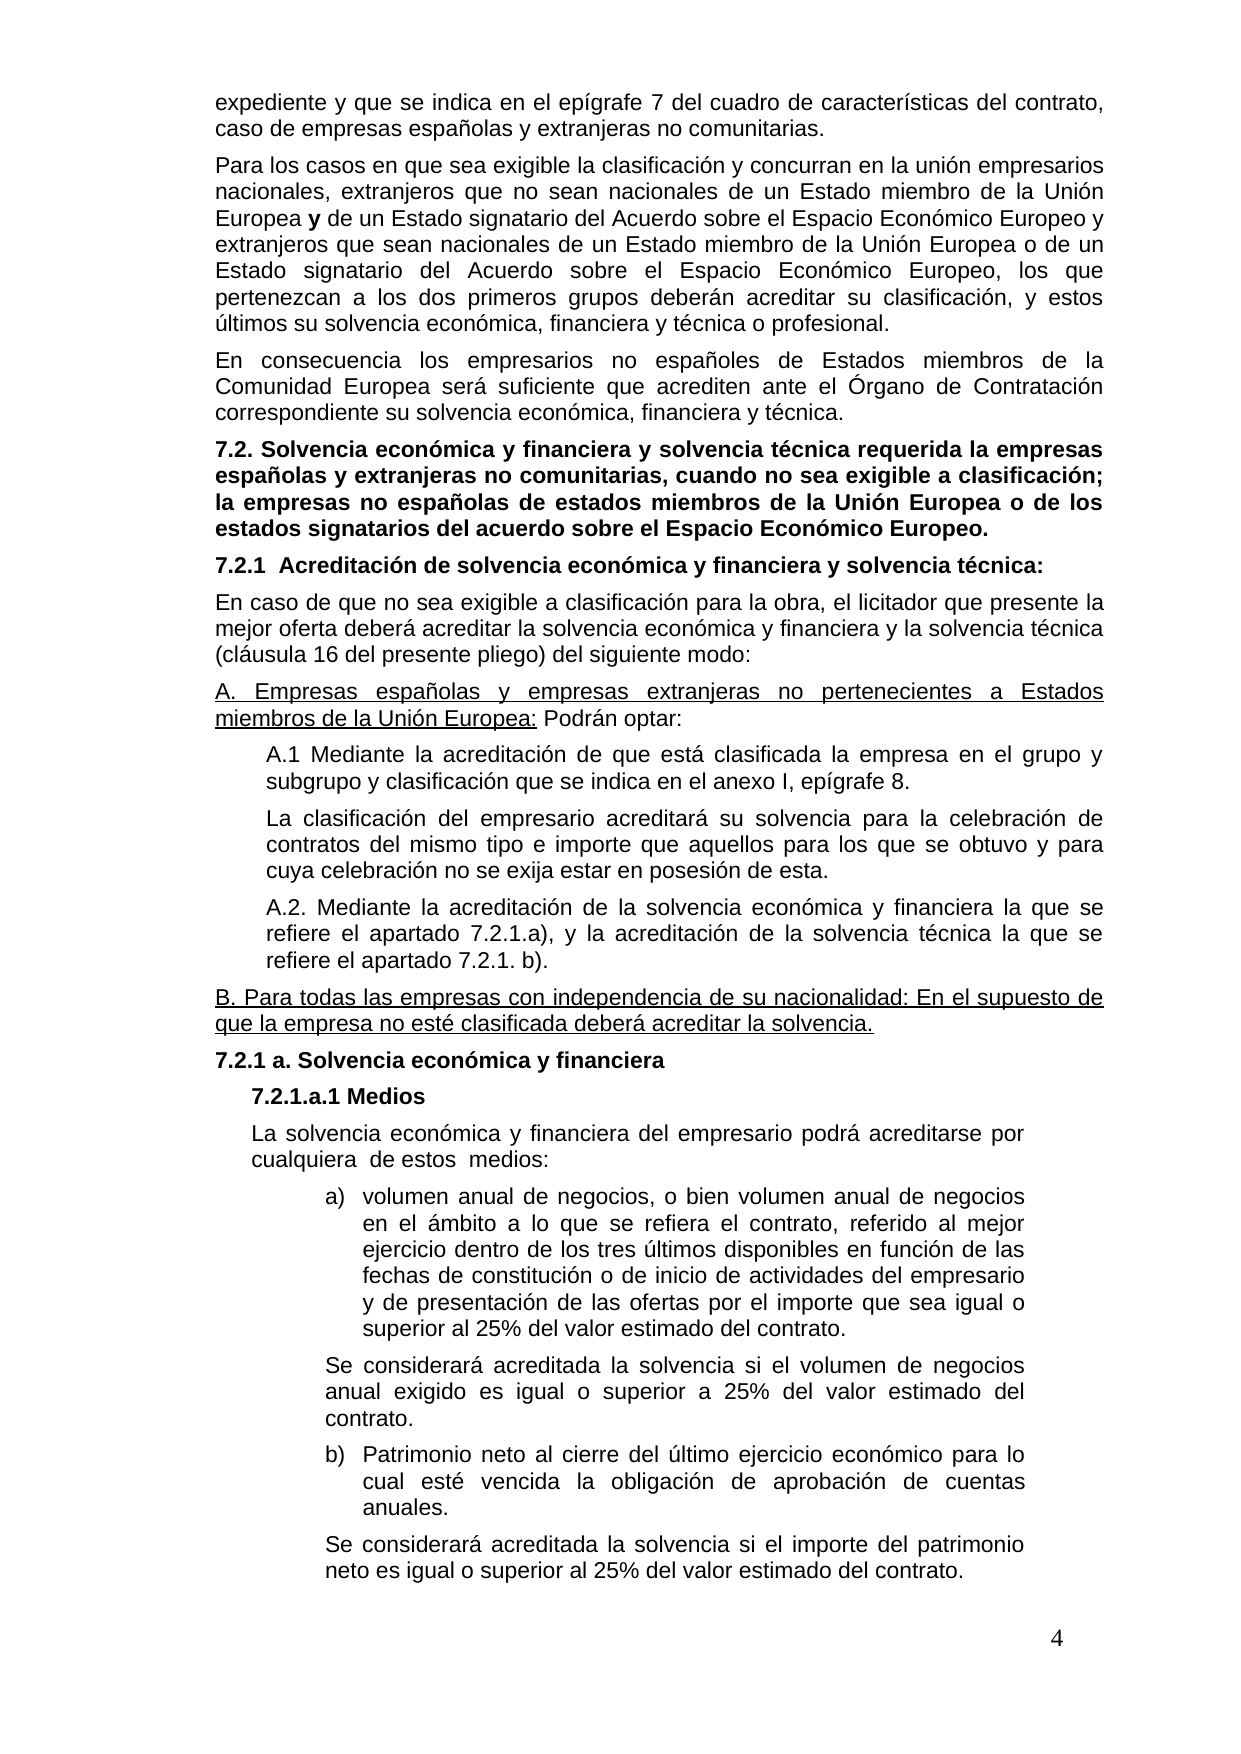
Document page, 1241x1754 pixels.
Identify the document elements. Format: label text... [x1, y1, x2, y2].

text La solvencia económica y financiera del empresario podrá acreditarse por cualquiera de estos medios: [251, 1120, 1026, 1173]
text Para los casos en que sea exigible la clasificación y concurran en la unión empresarios nacionales, extranjeros que no sean nacionales de un Estado miembro de la Unión Europea y de un Estado signatario del Acuerdo sobre el Espacio Económico Europeo y extranjeros que sean nacionales de un Estado miembro de la Unión Europea o de un Estado signatario del Acuerdo sobre el Espacio Económico Europeo, los que pertenezcan a los dos primeros grupos deberán acreditar su clasificación, y estos últimos su solvencia económica, financiera y técnica o profesional. [215, 152, 1104, 336]
text B. Para todas las empresas con independencia de su nacionalidad: En el supuesto de que la empresa no esté clasificada deberá acreditar la solvencia. [215, 983, 1104, 1006]
text 7.2.1 Acreditación de solvencia económica y financiera y solvencia técnica: [215, 552, 1104, 578]
text 7.2.1 a. Solvencia económica y financiera [215, 1047, 1104, 1073]
text En consecuencia los empresarios no españoles de Estados miembros de la Comunidad Europea será suficiente que acrediten ante el Órgano de Contratación correspondiente su solvencia económica, financiera y técnica. [215, 347, 1104, 426]
text En caso de que no sea exigible a clasificación para la obra, el licitador que presente la mejor oferta deberá acreditar la solvencia económica y financiera y la solvencia técnica (cláusula 16 del presente pliego) del siguiente modo: [215, 589, 1104, 668]
text 7.2. Solvencia económica y financiera y solvencia técnica requerida la empresas españolas y extranjeras no comunitarias, cuando no sea exigible a clasificación; la empresas no españolas de estados miembros de la Unión Europea o de los estados signatarios del acuerdo sobre el Espacio Económico Europeo. [215, 436, 1104, 542]
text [215, 89, 1104, 141]
text A.1 Mediante la acreditación de que está clasificada la empresa en el grupo y subgrupo y clasificación que se indica en el anexo I, epígrafe 8. [266, 741, 1104, 794]
text Se considerará acreditada la solvencia si el importe del patrimonio neto es igual o superior al 25% del valor estimado del contrato. [325, 1531, 1026, 1583]
text Se considerará acreditada la solvencia si el volumen de negocios anual exigido es igual o superior a 25% del valor estimado del contrato. [325, 1352, 1026, 1431]
text 7.2.1.a.1 Medios [251, 1083, 1104, 1110]
text A. Empresas españolas y empresas extranjeras no pertenecientes a Estados miembros de la Unión Europea: Podrán optar: [215, 678, 1104, 701]
list volumen anual de negocios, o bien volumen anual de negocios en el ámbito a lo que se refiera el contrato, referido al mejor ejercicio dentro de los tres últimos disponibles en función de las fechas de constitución o de inicio de actividades del empresario y de presentación de las ofertas por el importe que sea igual o superior al 25% del valor estimado del contrato. [325, 1183, 1026, 1341]
text A. Empresas españolas y empresas extranjeras no pertenecientes a Estados miembros de la Unión Europea: Podrán optar: [215, 702, 1104, 731]
text B. Para todas las empresas con independencia de su nacionalidad: En el supuesto de que la empresa no esté clasificada deberá acreditar la solvencia. [215, 1008, 1104, 1036]
text La clasificación del empresario acreditará su solvencia para la celebración de contratos del mismo tipo e importe que aquellos para los que se obtuvo y para cuya celebración no se exija estar en posesión de esta. [266, 804, 1104, 883]
text A.2. Mediante la acreditación de la solvencia económica y financiera la que se refiere el apartado 7.2.1.a), y la acreditación de la solvencia técnica la que se refiere el apartado 7.2.1. b). [266, 894, 1104, 973]
list Patrimonio neto al cierre del último ejercicio económico para lo cual esté vencida la obligación de aprobación de cuentas anuales. [325, 1441, 1026, 1520]
